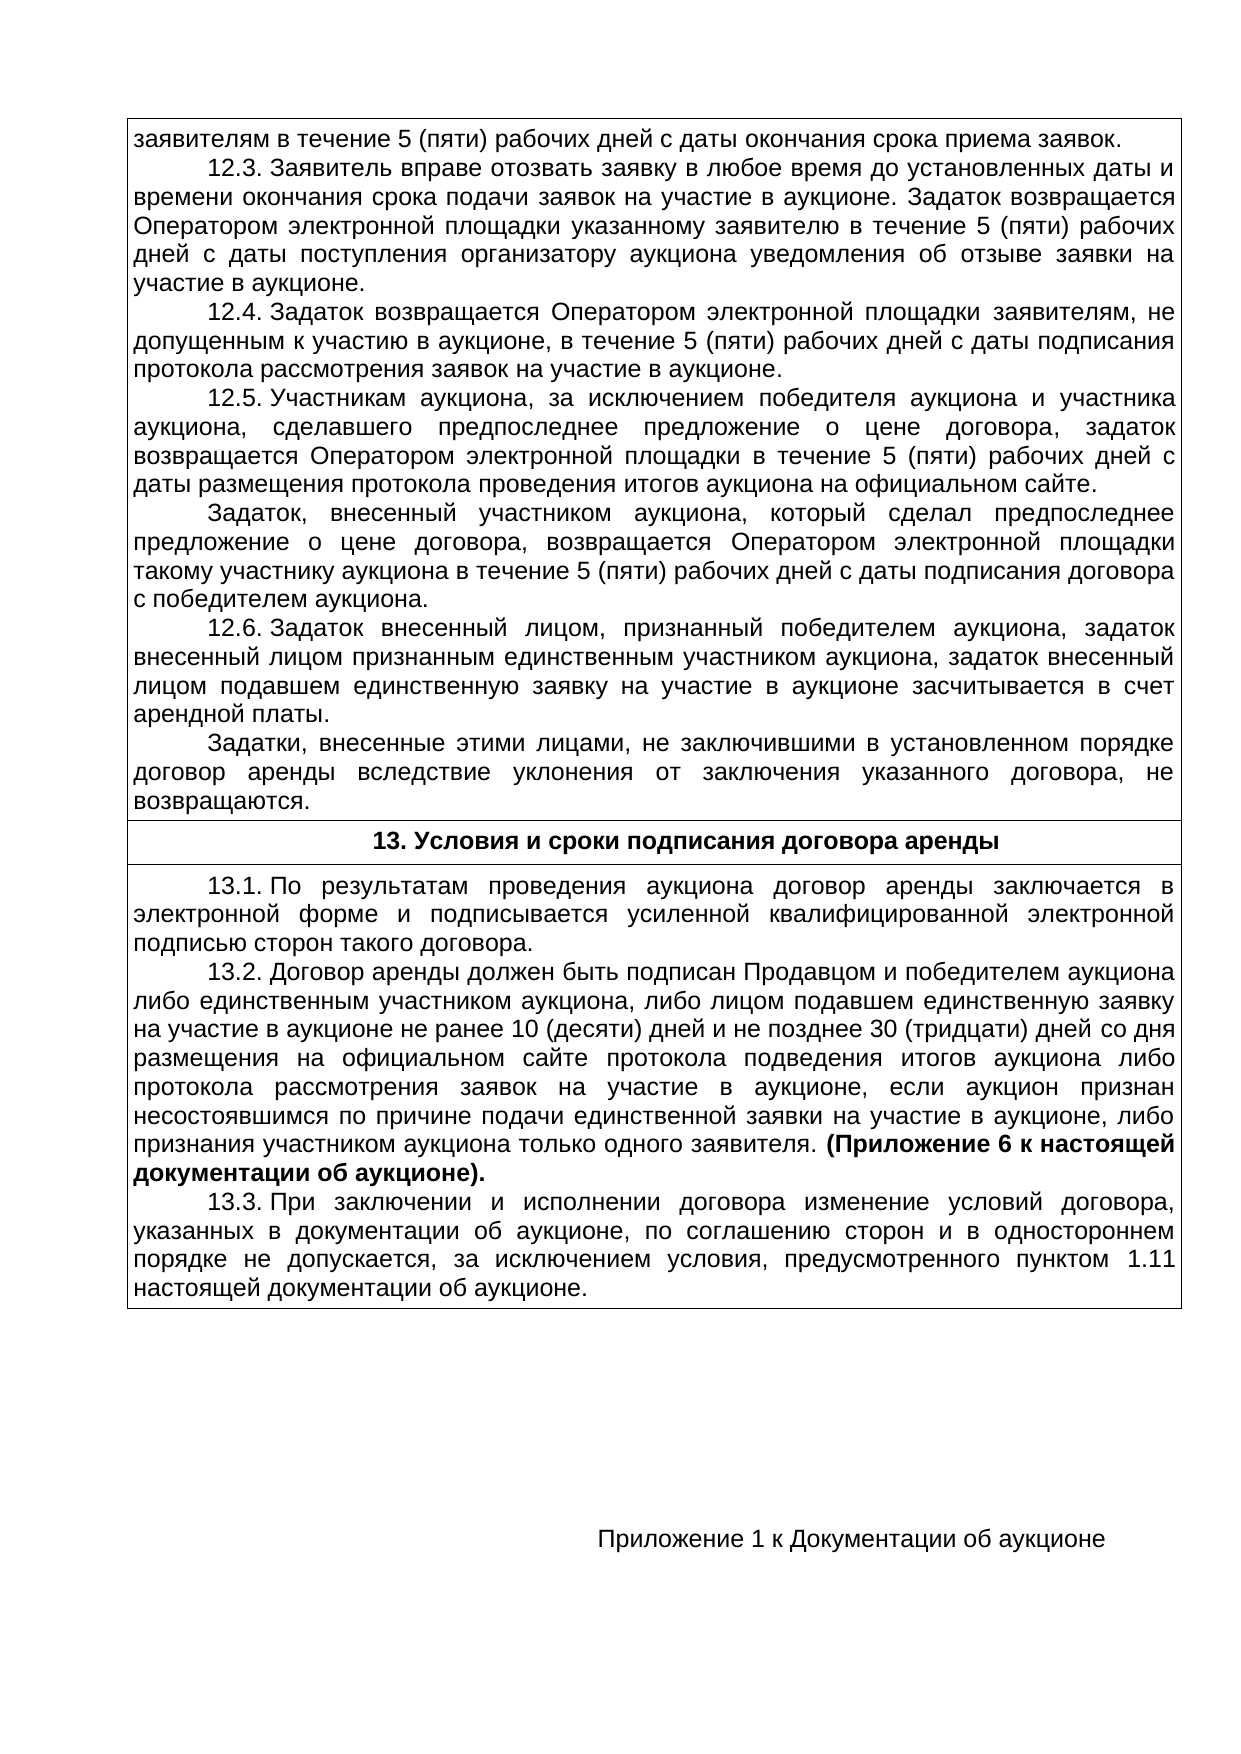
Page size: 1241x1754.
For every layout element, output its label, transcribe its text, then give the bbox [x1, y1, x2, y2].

table_cell 13. Условия и сроки подписания договора аренды [128, 821, 1181, 864]
text Приложение 1 к Документации об аукционе [517, 1523, 1181, 1552]
table_cell 13.1. По результатам проведения аукциона договор аренды заключается в электронной форме и подписывается усиленной квалифицированной электронной подписью сторон такого договора. 13.2. Договор аренды должен быть подписан Продавцом и победителем аукциона либо единственным участником аукциона, либо лицом подавшем единственную заявку на участие в аукционе не ранее 10 (десяти) дней и не позднее 30 (тридцати) дней со дня размещения на официальном сайте протокола подведения итогов аукциона либо протокола рассмотрения заявок на участие в аукционе, если аукцион признан несостоявшимся по причине подачи единственной заявки на участие в аукционе, либо признания участником аукциона только одного заявителя. (Приложение 6 к настоящей документации об аукционе). 13.3. При заключении и исполнении договора изменение условий договора, указанных в документации об аукционе, по соглашению сторон и в одностороннем порядке не допускается, за исключением условия, предусмотренного пунктом 1.11 настоящей документации об аукционе. [128, 865, 1181, 1308]
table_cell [128, 119, 1181, 820]
